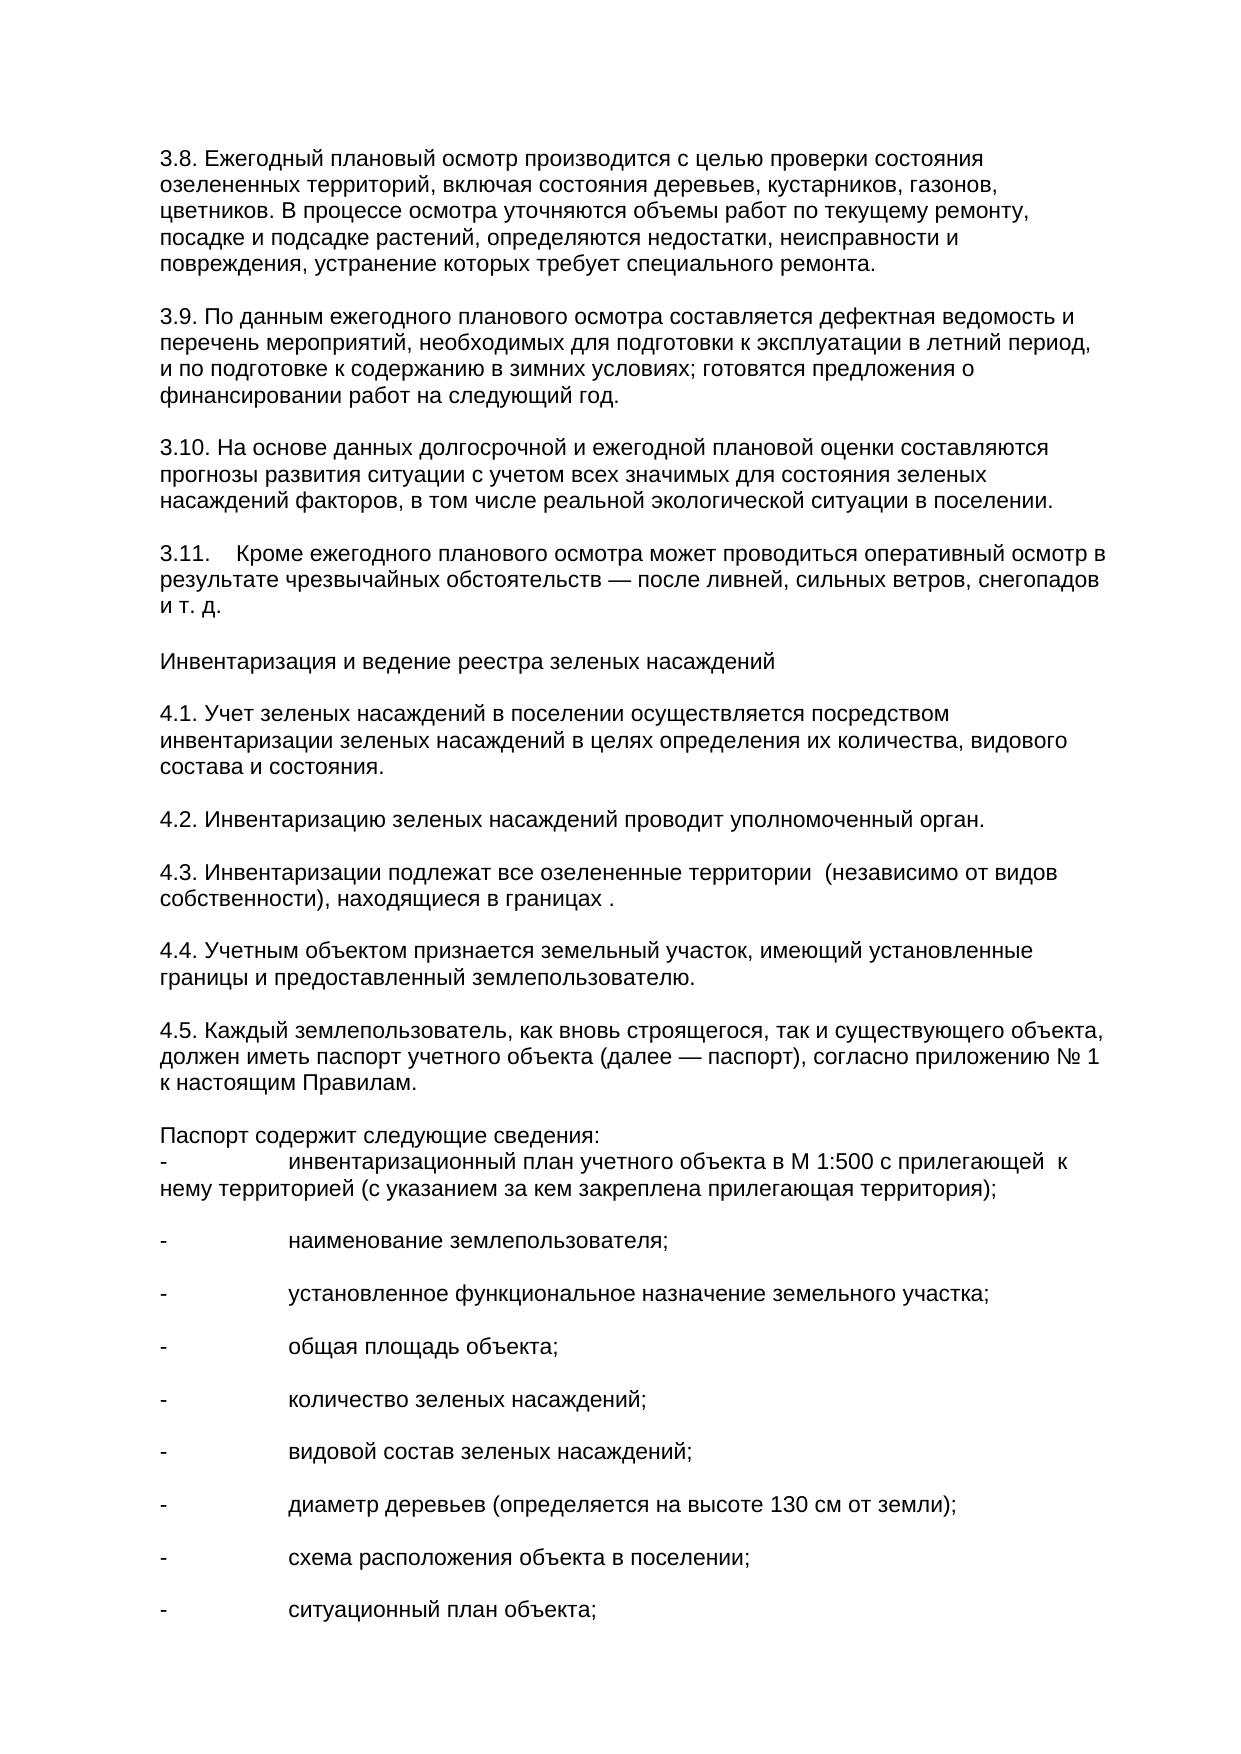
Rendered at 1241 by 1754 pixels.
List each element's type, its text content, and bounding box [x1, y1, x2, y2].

text - общая площадь объекта; [159, 1333, 1110, 1359]
text - наименование землепользователя; [159, 1227, 1110, 1254]
text - инвентаризационный план учетного объекта в М 1:500 с прилегающей к нему территорией (с указанием за кем закреплена прилегающая территория); [159, 1148, 1110, 1201]
text - установленное функциональное назначение земельного участка; [159, 1280, 1110, 1306]
text - количество зеленых насаждений; [159, 1386, 1110, 1412]
text - видовой состав зеленых насаждений; [159, 1438, 1110, 1464]
text Инвентаризация и ведение реестра зеленых насаждений [159, 648, 1110, 674]
text Паспорт содержит следующие сведения: [159, 1122, 1110, 1148]
text - диаметр деревьев (определяется на высоте 130 см от земли); [159, 1491, 1110, 1517]
text - ситуационный план объекта; [159, 1596, 1110, 1623]
text 3.11. Кроме ежегодного планового осмотра может проводиться оперативный осмотр в результате чрезвычайных обстоятельств — после ливней, сильных ветров, снегопадов и т. д. [159, 540, 1110, 619]
text 4.1. Учет зеленых насаждений в поселении осуществляется посредством инвентаризации зеленых насаждений в целях определения их количества, видового состава и состояния. [159, 700, 1110, 779]
text - схема расположения объекта в поселении; [159, 1544, 1110, 1570]
text 3.9. По данным ежегодного планового осмотра составляется дефектная ведомость и перечень мероприятий, необходимых для подготовки к эксплуатации в летний период, и по подготовке к содержанию в зимних условиях; готовятся предложения о финансировании работ на следующий год. [159, 303, 1110, 408]
text 4.4. Учетным объектом признается земельный участок, имеющий установленные границы и предоставленный землепользователю. [159, 937, 1110, 990]
text 4.5. Каждый землепользователь, как вновь строящегося, так и существующего объекта, должен иметь паспорт учетного объекта (далее — паспорт), согласно приложению № 1 к настоящим Правилам. [159, 1017, 1110, 1096]
text 4.2. Инвентаризацию зеленых насаждений проводит уполномоченный орган. [159, 806, 1110, 832]
text 4.3. Инвентаризации подлежат все озелененные территории (независимо от видов собственности), находящиеся в границах . [159, 858, 1110, 911]
text 3.10. На основе данных долгосрочной и ежегодной плановой оценки составляются прогнозы развития ситуации с учетом всех значимых для состояния зеленых насаждений факторов, в том числе реальной экологической ситуации в поселении. [159, 434, 1110, 513]
text 3.8. Ежегодный плановый осмотр производится с целью проверки состояния озелененных территорий, включая состояния деревьев, кустарников, газонов, цветников. В процессе осмотра уточняются объемы работ по текущему ремонту, посадке и подсадке растений, определяются недостатки, неисправности и повреждения, устранение которых требует специального ремонта. [159, 144, 1110, 276]
